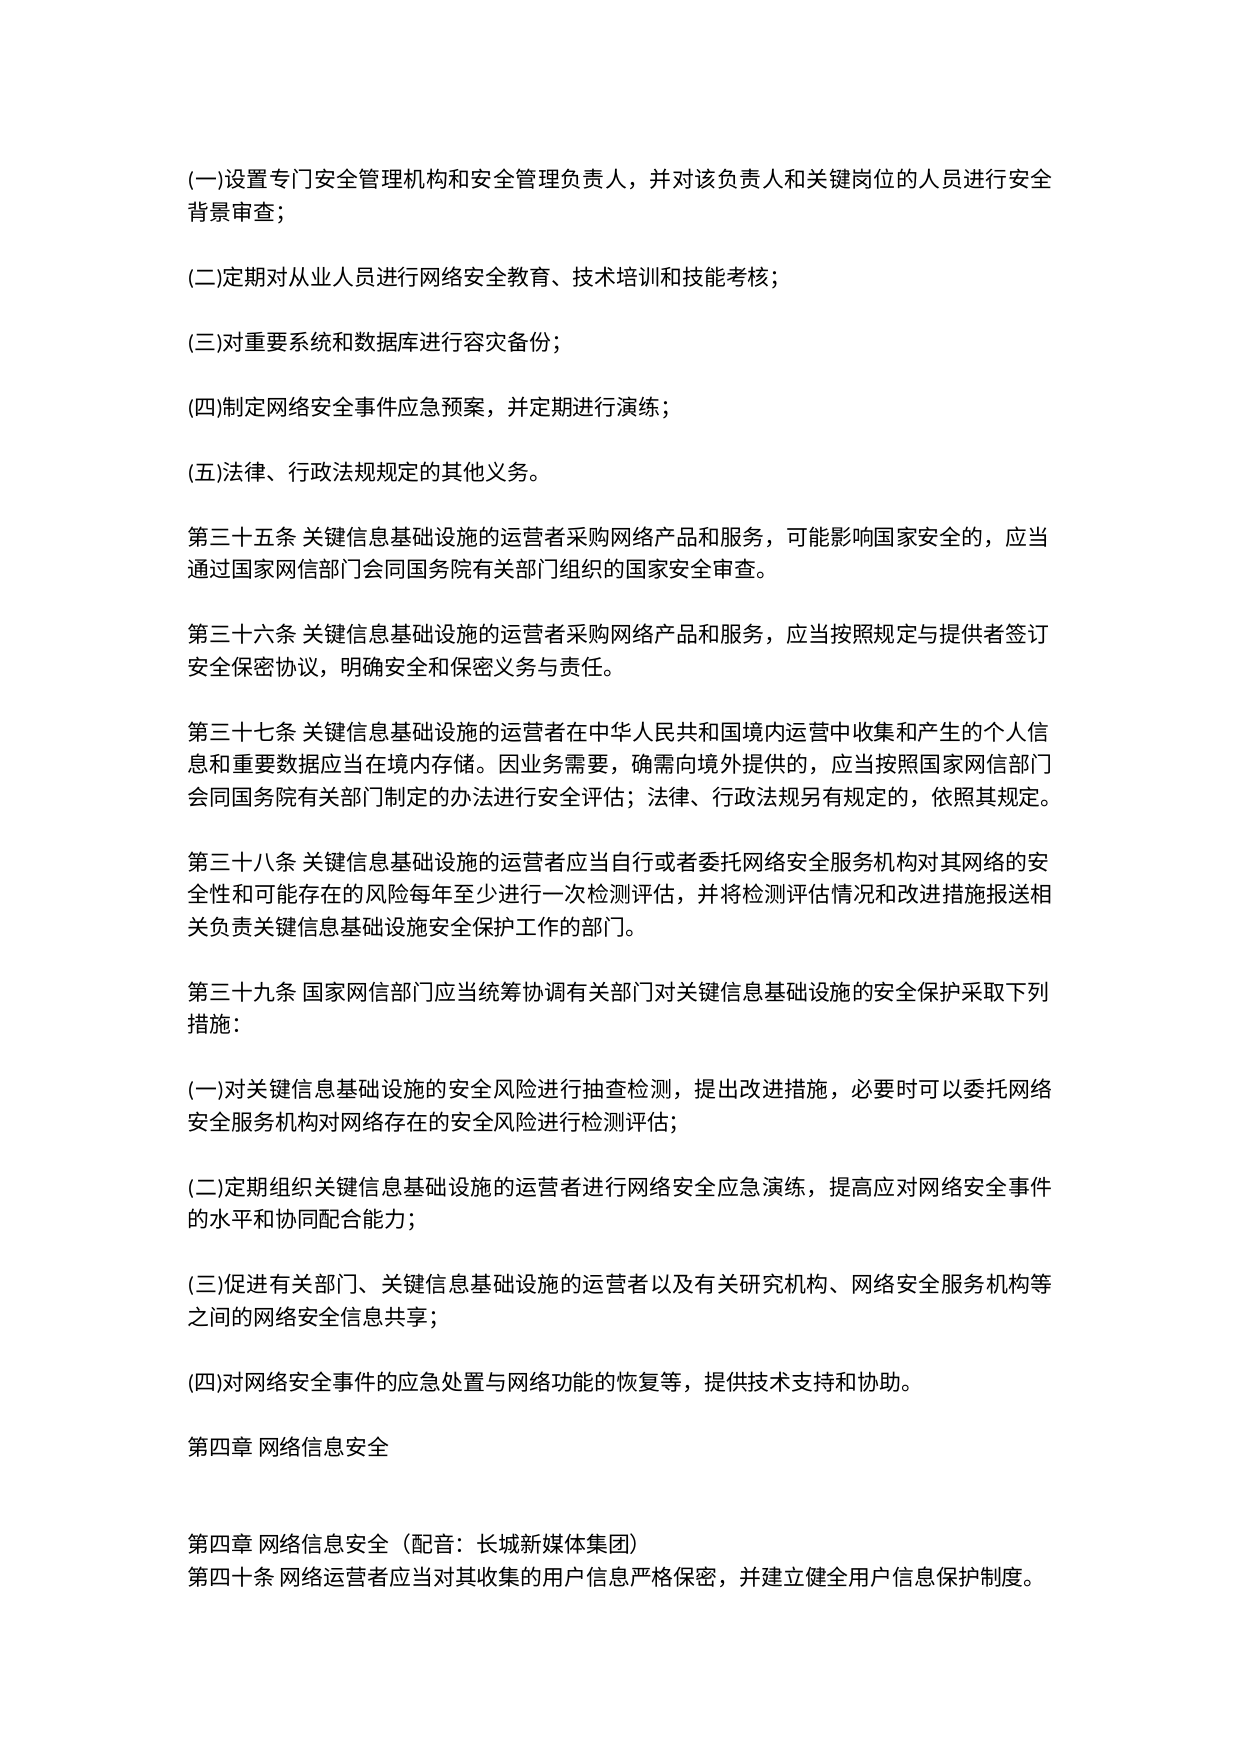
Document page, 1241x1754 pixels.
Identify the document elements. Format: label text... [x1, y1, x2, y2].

text 第三十八条 关键信息基础设施的运营者应当自行或者委托网络安全服务机构对其网络的安全性和可能存在的风险每年至少进行一次检测评估，并将检测评估情况和改进措施报送相关负责关键信息基础设施安全保护工作的部门。 [187, 844, 1053, 942]
text (五)法律、行政法规规定的其他义务。 [187, 454, 1053, 487]
text 第三十五条 关键信息基础设施的运营者采购网络产品和服务，可能影响国家安全的，应当通过国家网信部门会同国务院有关部门组织的国家安全审查。 [187, 519, 1053, 584]
text 第四十条 网络运营者应当对其收集的用户信息严格保密，并建立健全用户信息保护制度。 [187, 1559, 1053, 1592]
text 第三十九条 国家网信部门应当统筹协调有关部门对关键信息基础设施的安全保护采取下列措施： [187, 974, 1053, 1039]
text (三)对重要系统和数据库进行容灾备份； [187, 324, 1053, 357]
text 第三十七条 关键信息基础设施的运营者在中华人民共和国境内运营中收集和产生的个人信息和重要数据应当在境内存储。因业务需要，确需向境外提供的，应当按照国家网信部门会同国务院有关部门制定的办法进行安全评估；法律、行政法规另有规定的，依照其规定。 [187, 714, 1053, 812]
text (三)促进有关部门、关键信息基础设施的运营者以及有关研究机构、网络安全服务机构等之间的网络安全信息共享； [187, 1267, 1053, 1332]
text (一)对关键信息基础设施的安全风险进行抽查检测，提出改进措施，必要时可以委托网络安全服务机构对网络存在的安全风险进行检测评估； [187, 1072, 1053, 1137]
text (四)对网络安全事件的应急处置与网络功能的恢复等，提供技术支持和协助。 [187, 1364, 1053, 1397]
text (二)定期对从业人员进行网络安全教育、技术培训和技能考核； [187, 259, 1053, 292]
text 第三十六条 关键信息基础设施的运营者采购网络产品和服务，应当按照规定与提供者签订安全保密协议，明确安全和保密义务与责任。 [187, 617, 1053, 682]
text (二)定期组织关键信息基础设施的运营者进行网络安全应急演练，提高应对网络安全事件的水平和协同配合能力； [187, 1169, 1053, 1234]
text (四)制定网络安全事件应急预案，并定期进行演练； [187, 389, 1053, 422]
text 第四章 网络信息安全（配音：长城新媒体集团） [187, 1527, 1053, 1559]
text 第四章 网络信息安全 [187, 1429, 1053, 1462]
text (一)设置专门安全管理机构和安全管理负责人，并对该负责人和关键岗位的人员进行安全背景审查； [187, 162, 1053, 227]
